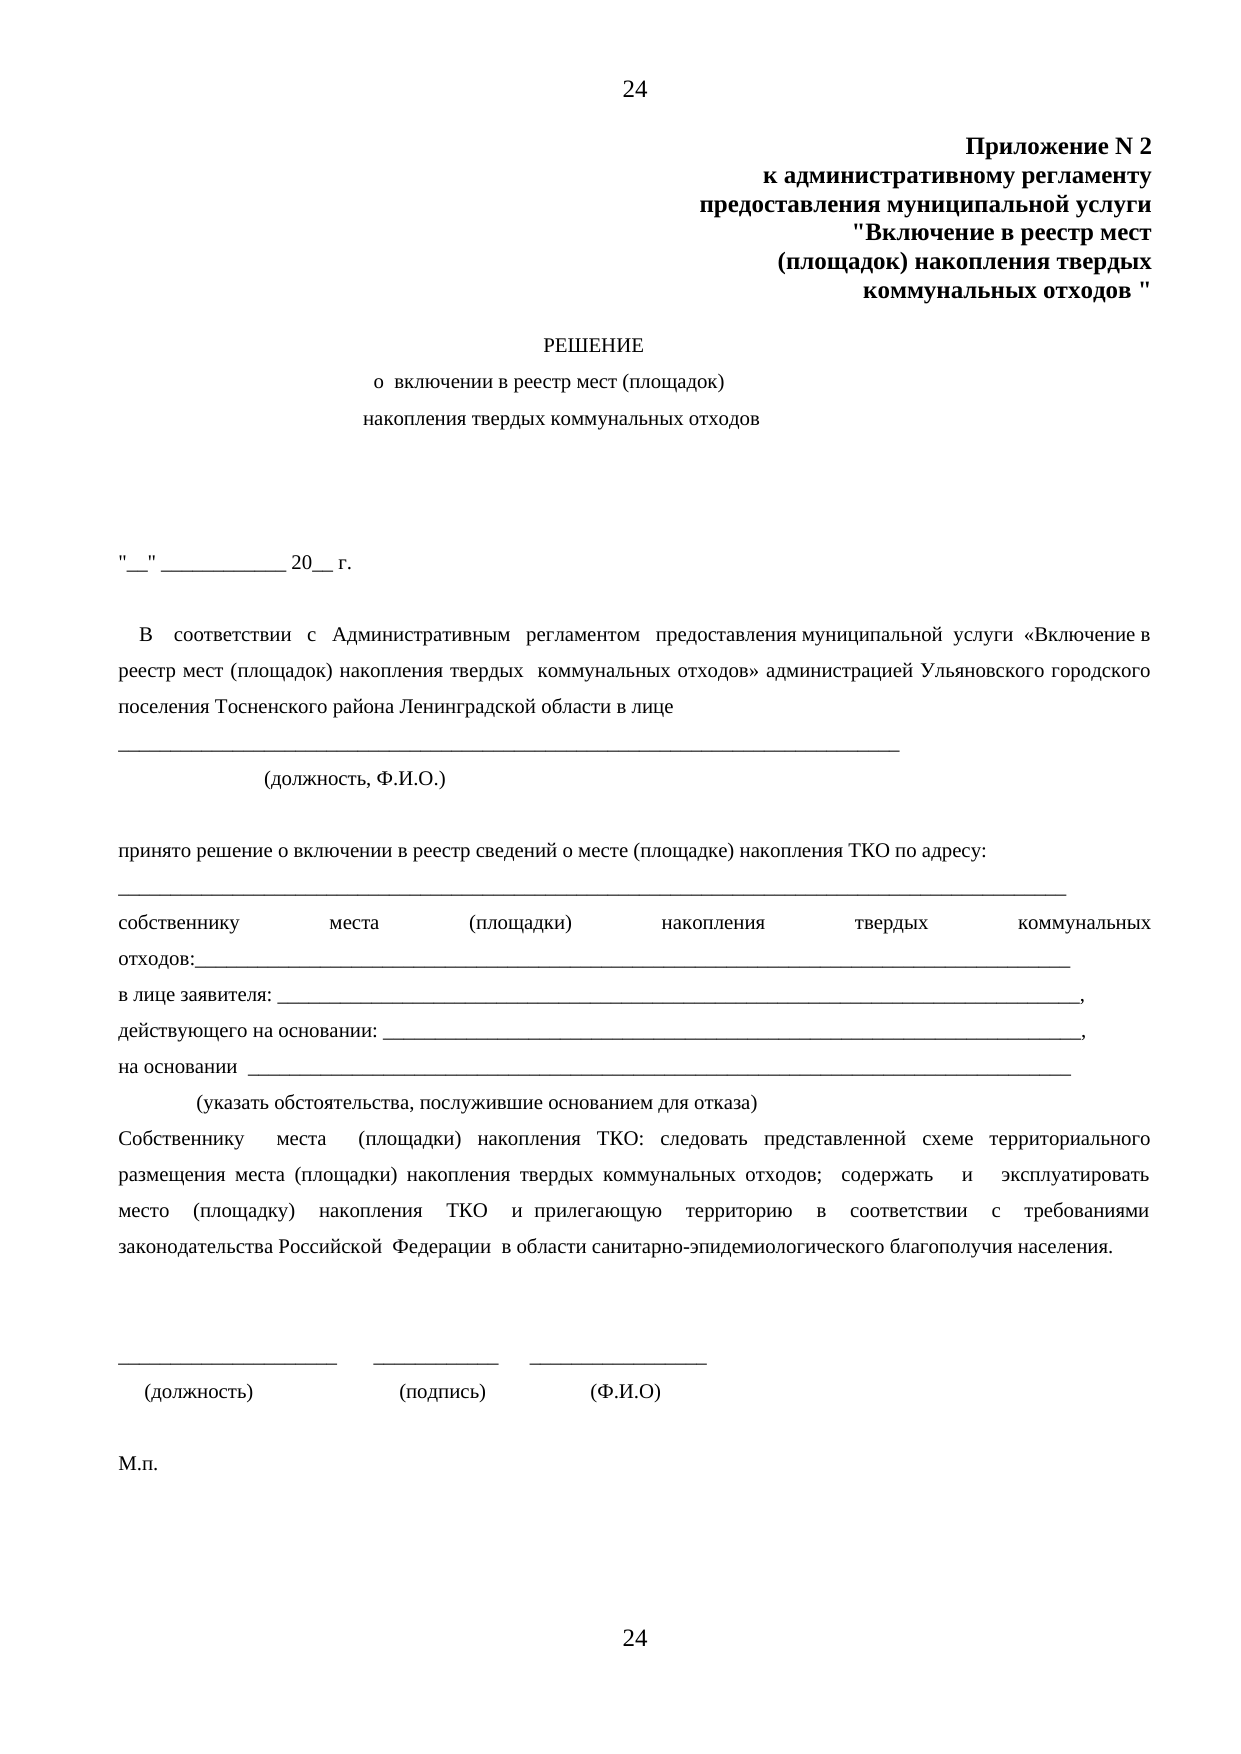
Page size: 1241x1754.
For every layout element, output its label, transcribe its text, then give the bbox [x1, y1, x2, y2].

subtitle (должность, Ф.И.О.) [118, 766, 1152, 790]
text "Включение в реестр мест [118, 217, 1152, 246]
subtitle _____________________ ____________ _________________ [118, 1342, 1152, 1367]
subtitle собственнику места (площадки) накопления твердых коммунальных отходов:____________________________________________________________________________________ [118, 910, 1152, 970]
subtitle (должность) (подпись) (Ф.И.О) [118, 1378, 1152, 1403]
subtitle Собственнику места (площадки) накопления ТКО: следовать представленной схеме территориального размещения места (площадки) накопления твердых коммунальных отходов; содержать и эксплуатировать место (площадку) накопления ТКО и прилегающую территорию в соответствии с требованиями законодательства Российской Федерации в области санитарно-эпидемиологического благополучия населения. [118, 1126, 1152, 1258]
text (площадок) накопления твердых [118, 246, 1152, 275]
subtitle действующего на основании: ___________________________________________________________________, [118, 1018, 1152, 1042]
subtitle ___________________________________________________________________________________________ [118, 874, 1152, 898]
text коммунальных отходов " [118, 275, 1152, 304]
subtitle накопления твердых коммунальных отходов [118, 405, 1152, 429]
subtitle в лице заявителя: _____________________________________________________________________________, [118, 982, 1152, 1006]
text к административному регламенту [118, 160, 1152, 189]
subtitle В соответствии с Административным регламентом предоставления муниципальной услуги «Включение в реестр мест (площадок) накопления твердых коммунальных отходов» администрацией Ульяновского городского поселения Тосненского района Ленинградской области в лице [118, 622, 1152, 718]
subtitle "__" ____________ 20__ г. [118, 549, 1152, 574]
subtitle ___________________________________________________________________________ [118, 730, 1152, 754]
subtitle о включении в реестр мест (площадок) [118, 369, 1152, 393]
subtitle на основании _______________________________________________________________________________ [118, 1054, 1152, 1078]
text Приложение N 2 [118, 131, 1152, 160]
subtitle М.п. [118, 1451, 1152, 1475]
subtitle принято решение о включении в реестр сведений о месте (площадке) накопления ТКО по адресу: [118, 838, 1152, 862]
subtitle РЕШЕНИЕ [118, 332, 1152, 357]
subtitle (указать обстоятельства, послужившие основанием для отказа) [118, 1090, 1152, 1114]
text предоставления муниципальной услуги [118, 189, 1152, 217]
